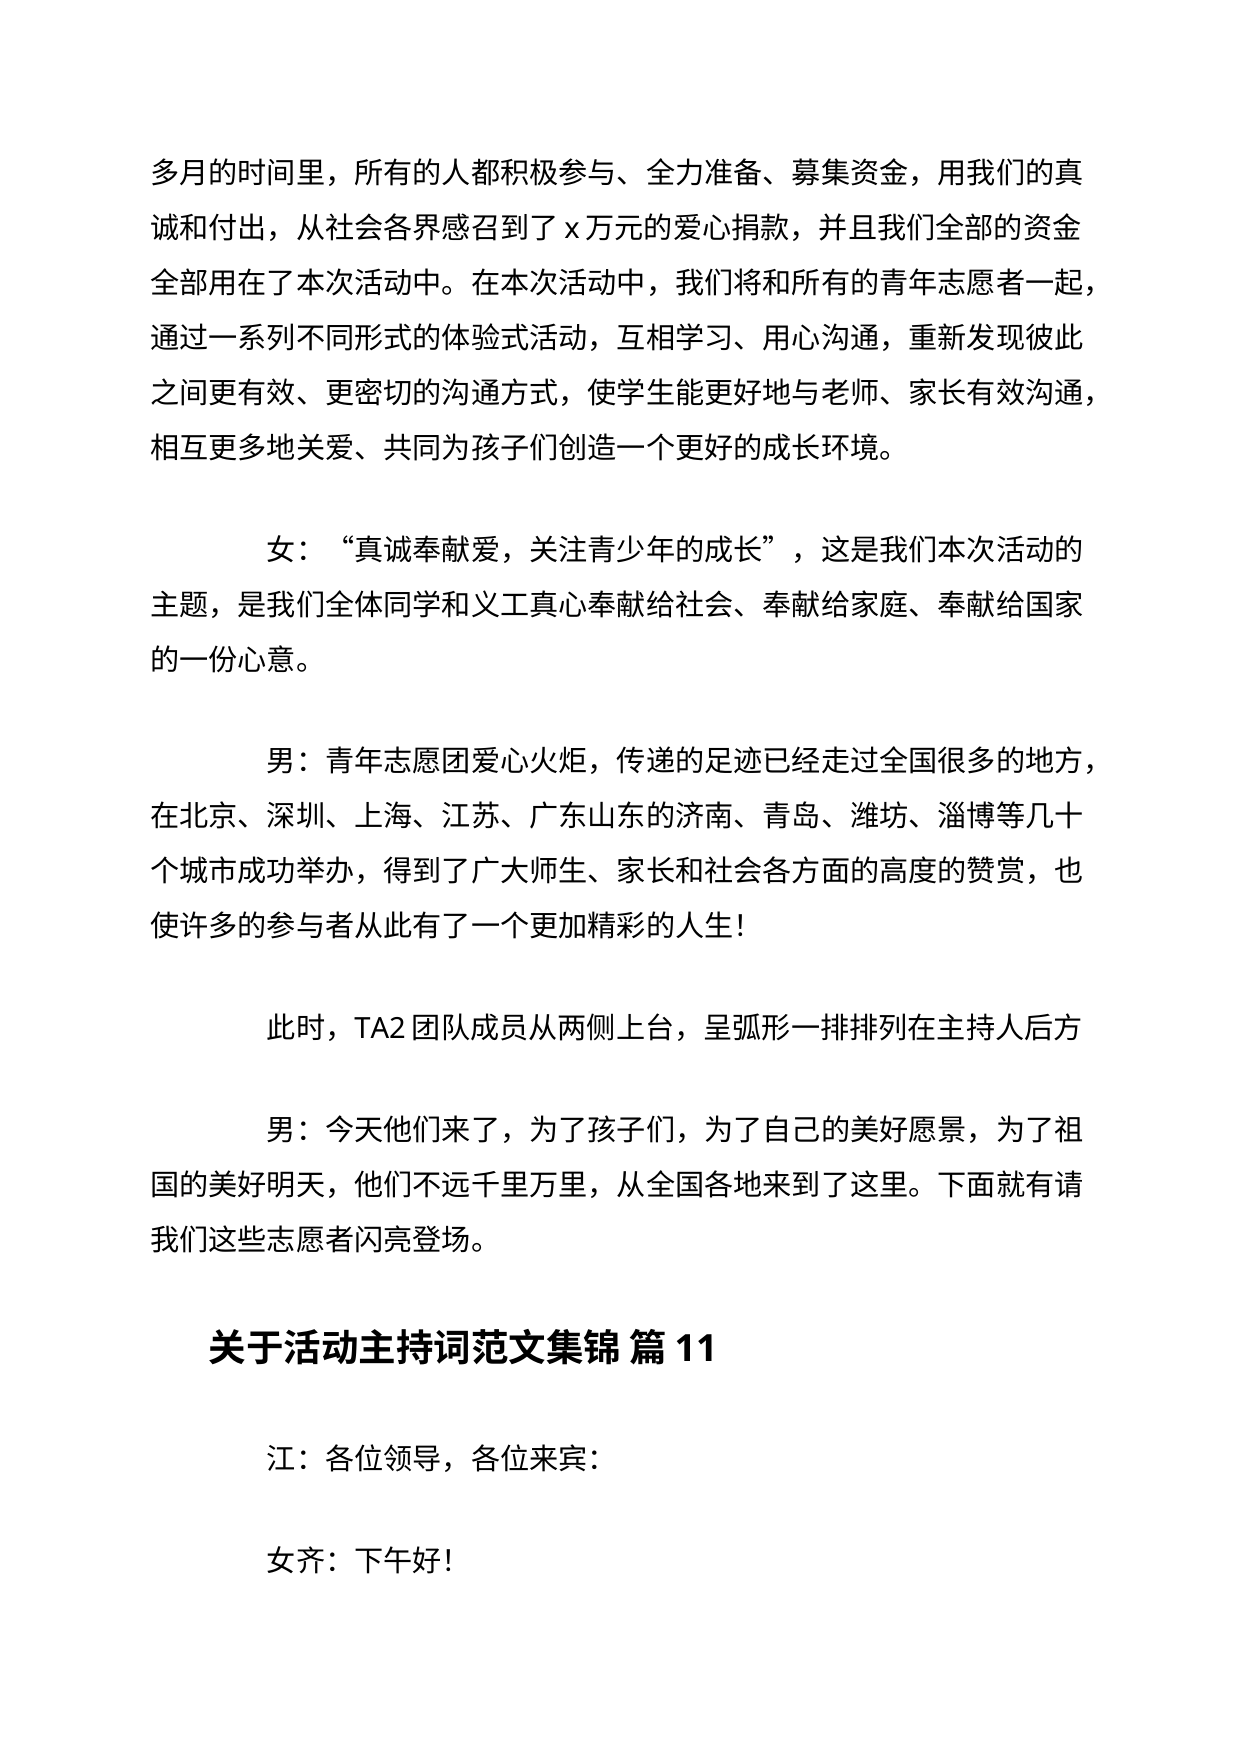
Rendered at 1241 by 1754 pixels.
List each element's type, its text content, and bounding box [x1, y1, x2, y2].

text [150, 150, 1090, 467]
text 女齐：下午好！ [150, 1537, 1090, 1579]
text 此时，TA2团队成员从两侧上台，呈弧形一排排列在主持人后方 [150, 1004, 1090, 1047]
text 江：各位领导，各位来宾： [150, 1436, 1090, 1478]
text 女：“真诚奉献爱，关注青少年的成长”，这是我们本次活动的主题，是我们全体同学和义工真心奉献给社会、奉献给家庭、奉献给国家的一份心意。 [150, 526, 1090, 678]
text 男：今天他们来了，为了孩子们，为了自己的美好愿景，为了祖国的美好明天，他们不远千里万里，从全国各地来到了这里。下面就有请我们这些志愿者闪亮登场。 [150, 1106, 1090, 1258]
text 男：青年志愿团爱心火炬，传递的足迹已经走过全国很多的地方，在北京、深圳、上海、江苏、广东山东的济南、青岛、潍坊、淄博等几十个城市成功举办，得到了广大师生、家长和社会各方面的高度的赞赏，也使许多的参与者从此有了一个更加精彩的人生！ [150, 738, 1090, 945]
text 关于活动主持词范文集锦 篇11 [150, 1318, 1090, 1372]
